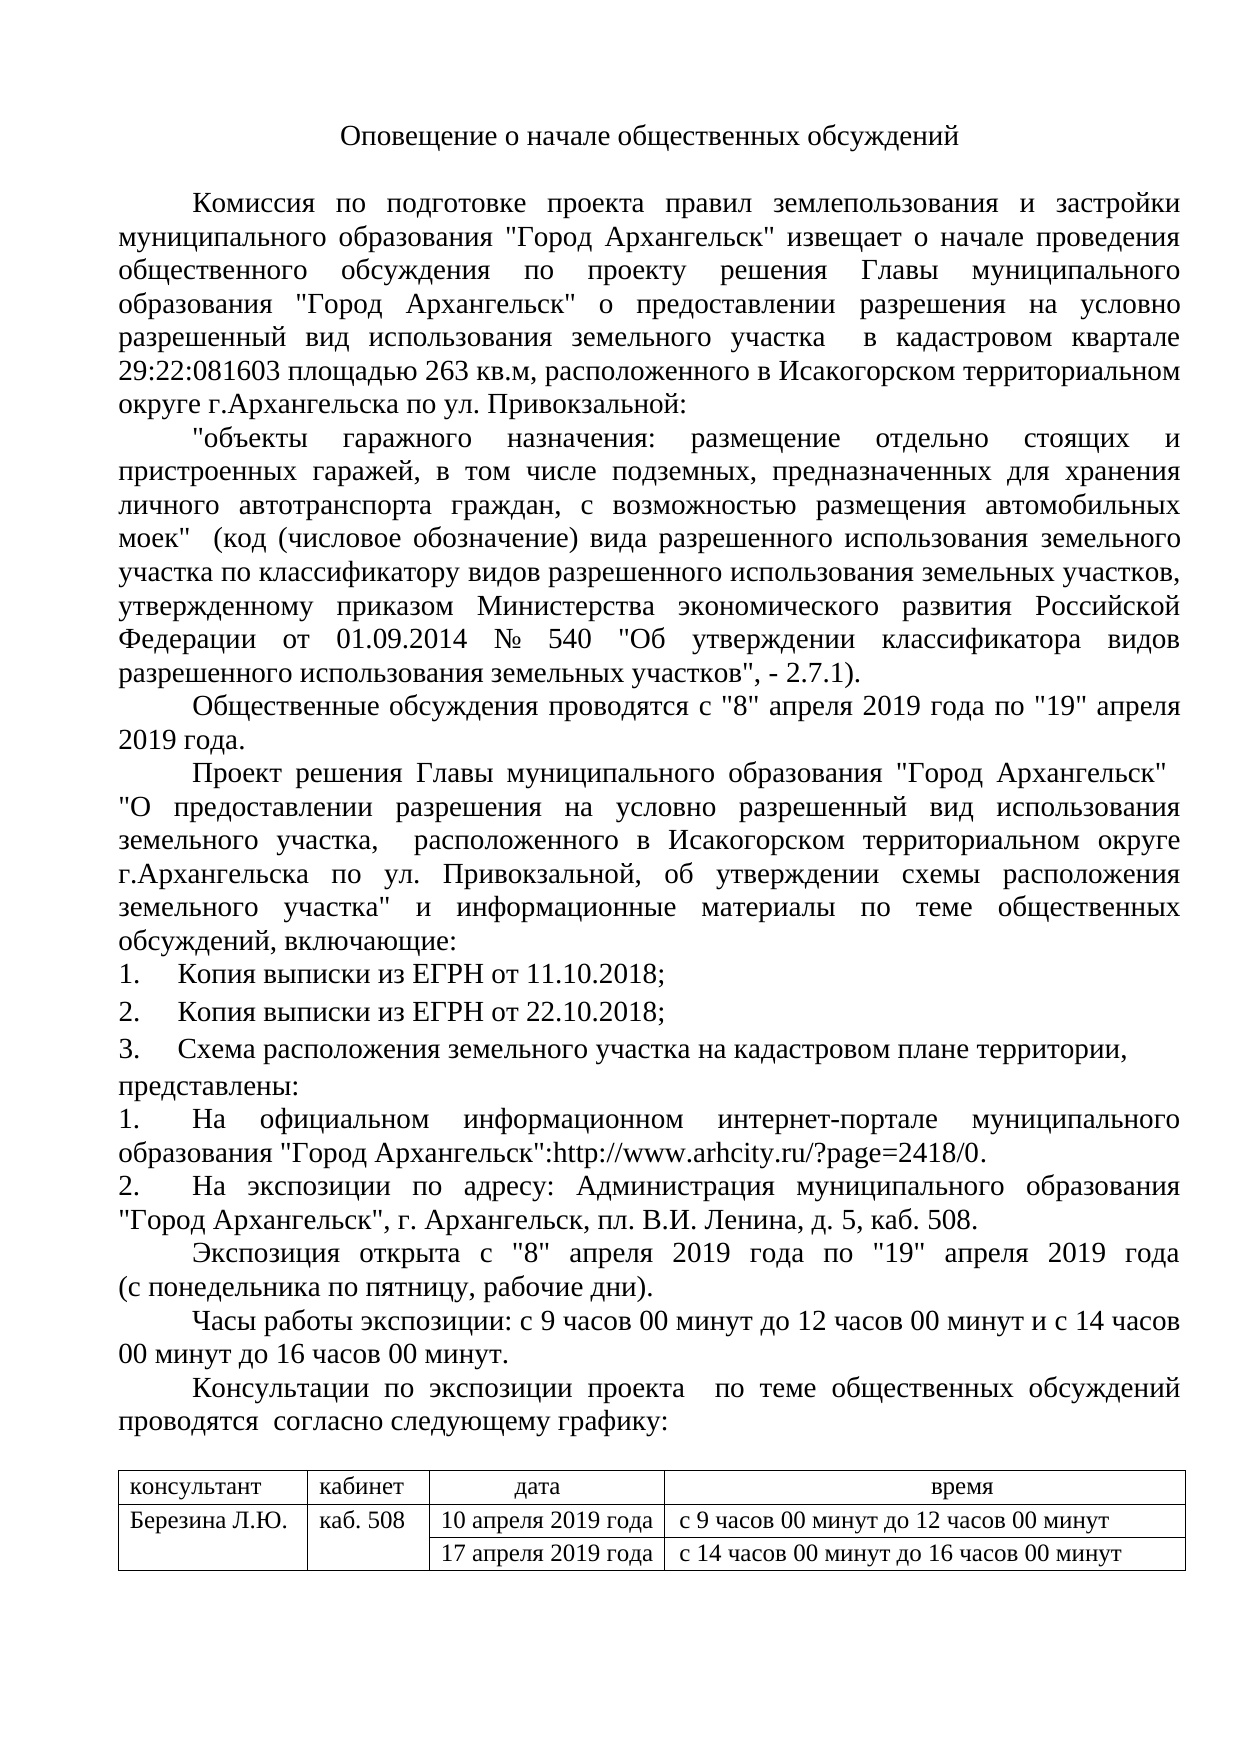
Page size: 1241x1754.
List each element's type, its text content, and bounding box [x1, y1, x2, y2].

text Консультации по экспозиции проекта по теме общественных обсуждений проводятся согласно следующему графику: [118, 1370, 1181, 1437]
table_cell с 14 часов 00 минут до 16 часов 00 минут [665, 1538, 1185, 1570]
table_cell с 9 часов 00 минут до 12 часов 00 минут [665, 1505, 1185, 1537]
text "объекты гаражного назначения: размещение отдельно стоящих и пристроенных гаражей, в том числе подземных, предназначенных для хранения личного автотранспорта граждан, с возможностью размещения автомобильных моек" (код (числовое обозначение) вида разрешенного использования земельного участка по классификатору видов разрешенного использования земельных участков, утвержденному приказом Министерства экономического развития Российской Федерации от 01.09.2014 № 540 "Об утверждении классификатора видов разрешенного использования земельных участков", - 2.7.1). [118, 420, 1181, 688]
table_cell 17 апреля 2019 года [430, 1538, 664, 1570]
table_header Копия выписки из ЕГРН от 11.10.2018; [178, 957, 1181, 994]
table_header кабинет [308, 1471, 429, 1504]
table_cell Копия выписки из ЕГРН от 22.10.2018; [178, 994, 1181, 1031]
text 2. На экспозиции по адресу: Администрация муниципального образования "Город Архангельск", г. Архангельск, пл. В.И. Ленина, д. 5, каб. 508. [118, 1168, 1181, 1236]
table_cell 3. [118, 1031, 178, 1068]
table_header 1. [118, 957, 178, 994]
table_cell каб. 508 [308, 1505, 429, 1570]
text Общественные обсуждения проводятся с "8" апреля 2019 года по "19" апреля 2019 года. [118, 688, 1181, 755]
table_header дата [430, 1471, 664, 1504]
text Проект решения Главы муниципального образования "Город Архангельск" "О предоставлении разрешения на условно разрешенный вид использования земельного участка, расположенного в Исакогорском территориальном округе г.Архангельска по ул. Привокзальной, об утверждении схемы расположения земельного участка" и информационные материалы по теме общественных обсуждений, включающие: [118, 755, 1181, 957]
text представлены: [118, 1068, 1181, 1101]
text Экспозиция открыта с "8" апреля 2019 года по "19" апреля 2019 года (с понедельника по пятницу, рабочие дни). [118, 1236, 1181, 1303]
table_header время [665, 1471, 1185, 1504]
table_cell Березина Л.Ю. [119, 1505, 307, 1570]
text Часы работы экспозиции: с 9 часов 00 минут до 12 часов 00 минут и с 14 часов 00 минут до 16 часов 00 минут. [118, 1303, 1181, 1370]
text 1. На официальном информационном интернет-портале муниципального образования "Город Архангельск":http://www.arhcity.ru/?page=2418/0. [118, 1101, 1181, 1168]
table_header консультант [119, 1471, 307, 1504]
table_cell 10 апреля 2019 года [430, 1505, 664, 1537]
table_cell 2. [118, 994, 178, 1031]
text Оповещение о начале общественных обсуждений [118, 118, 1181, 152]
text Комиссия по подготовке проекта правил землепользования и застройки муниципального образования "Город Архангельск" извещает о начале проведения общественного обсуждения по проекту решения Главы муниципального образования "Город Архангельск" о предоставлении разрешения на условно разрешенный вид использования земельного участка в кадастровом квартале 29:22:081603 площадью 263 кв.м, расположенного в Исакогорском территориальном округе г.Архангельска по ул. Привокзальной: [118, 185, 1181, 420]
table_cell Схема расположения земельного участка на кадастровом плане территории, [178, 1031, 1181, 1068]
